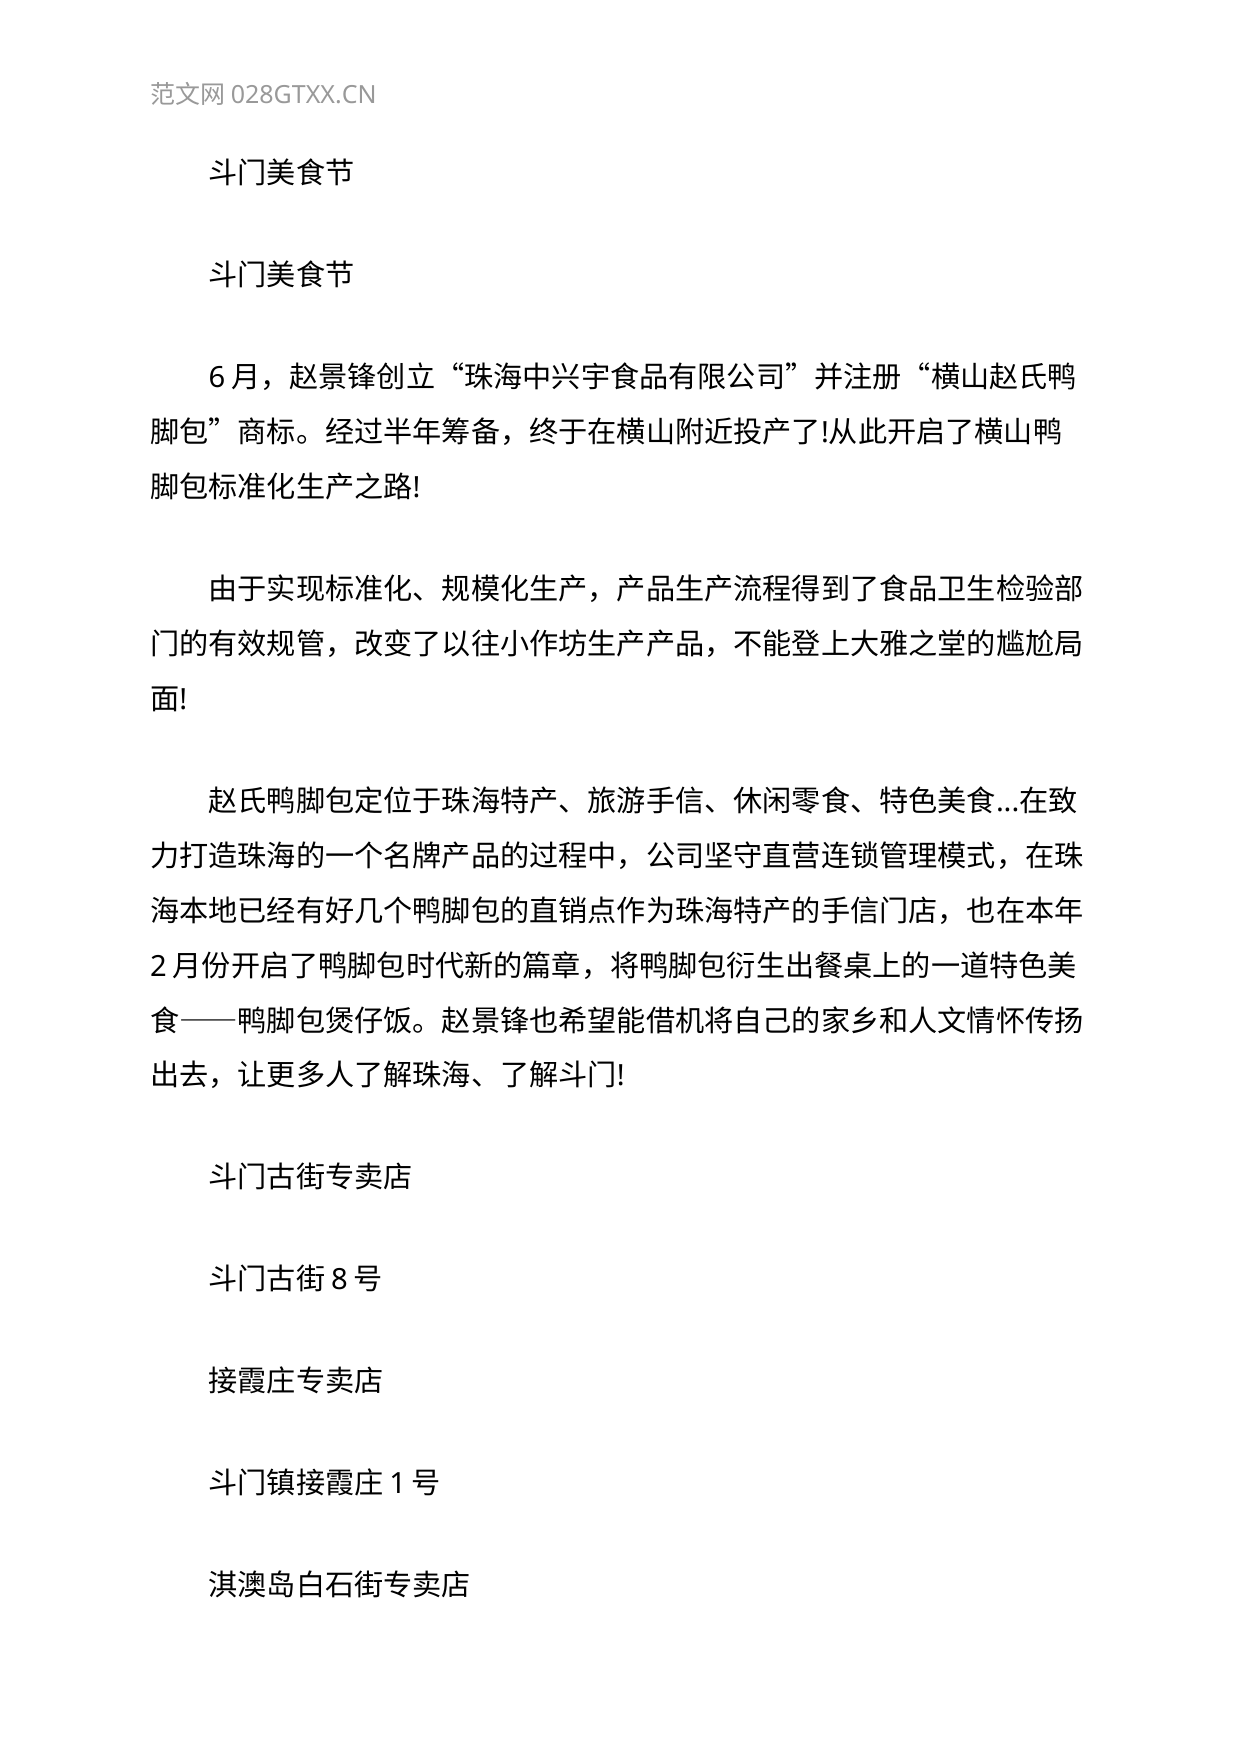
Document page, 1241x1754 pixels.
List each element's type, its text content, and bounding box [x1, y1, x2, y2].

text 接霞庄专卖店 [150, 1358, 1090, 1400]
text 由于实现标准化、规模化生产，产品生产流程得到了食品卫生检验部门的有效规管，改变了以往小作坊生产产品，不能登上大雅之堂的尴尬局面! [150, 566, 1090, 718]
text 斗门古街专卖店 [150, 1154, 1090, 1196]
text 赵氏鸭脚包定位于珠海特产、旅游手信、休闲零食、特色美食...在致力打造珠海的一个名牌产品的过程中，公司坚守直营连锁管理模式，在珠海本地已经有好几个鸭脚包的直销点作为珠海特产的手信门店，也在本年2月份开启了鸭脚包时代新的篇章，将鸭脚包衍生出餐桌上的一道特色美食——鸭脚包煲仔饭。赵景锋也希望能借机将自己的家乡和人文情怀传扬出去，让更多人了解珠海、了解斗门! [150, 777, 1090, 1094]
text 斗门古街8号 [150, 1256, 1090, 1298]
text 斗门美食节 [150, 150, 1090, 192]
text 淇澳岛白石街专卖店 [150, 1561, 1090, 1604]
text 斗门美食节 [150, 252, 1090, 294]
text 斗门镇接霞庄1号 [150, 1459, 1090, 1502]
text 6月，赵景锋创立“珠海中兴宇食品有限公司”并注册“横山赵氏鸭脚包”商标。经过半年筹备，终于在横山附近投产了!从此开启了横山鸭脚包标准化生产之路! [150, 353, 1090, 506]
